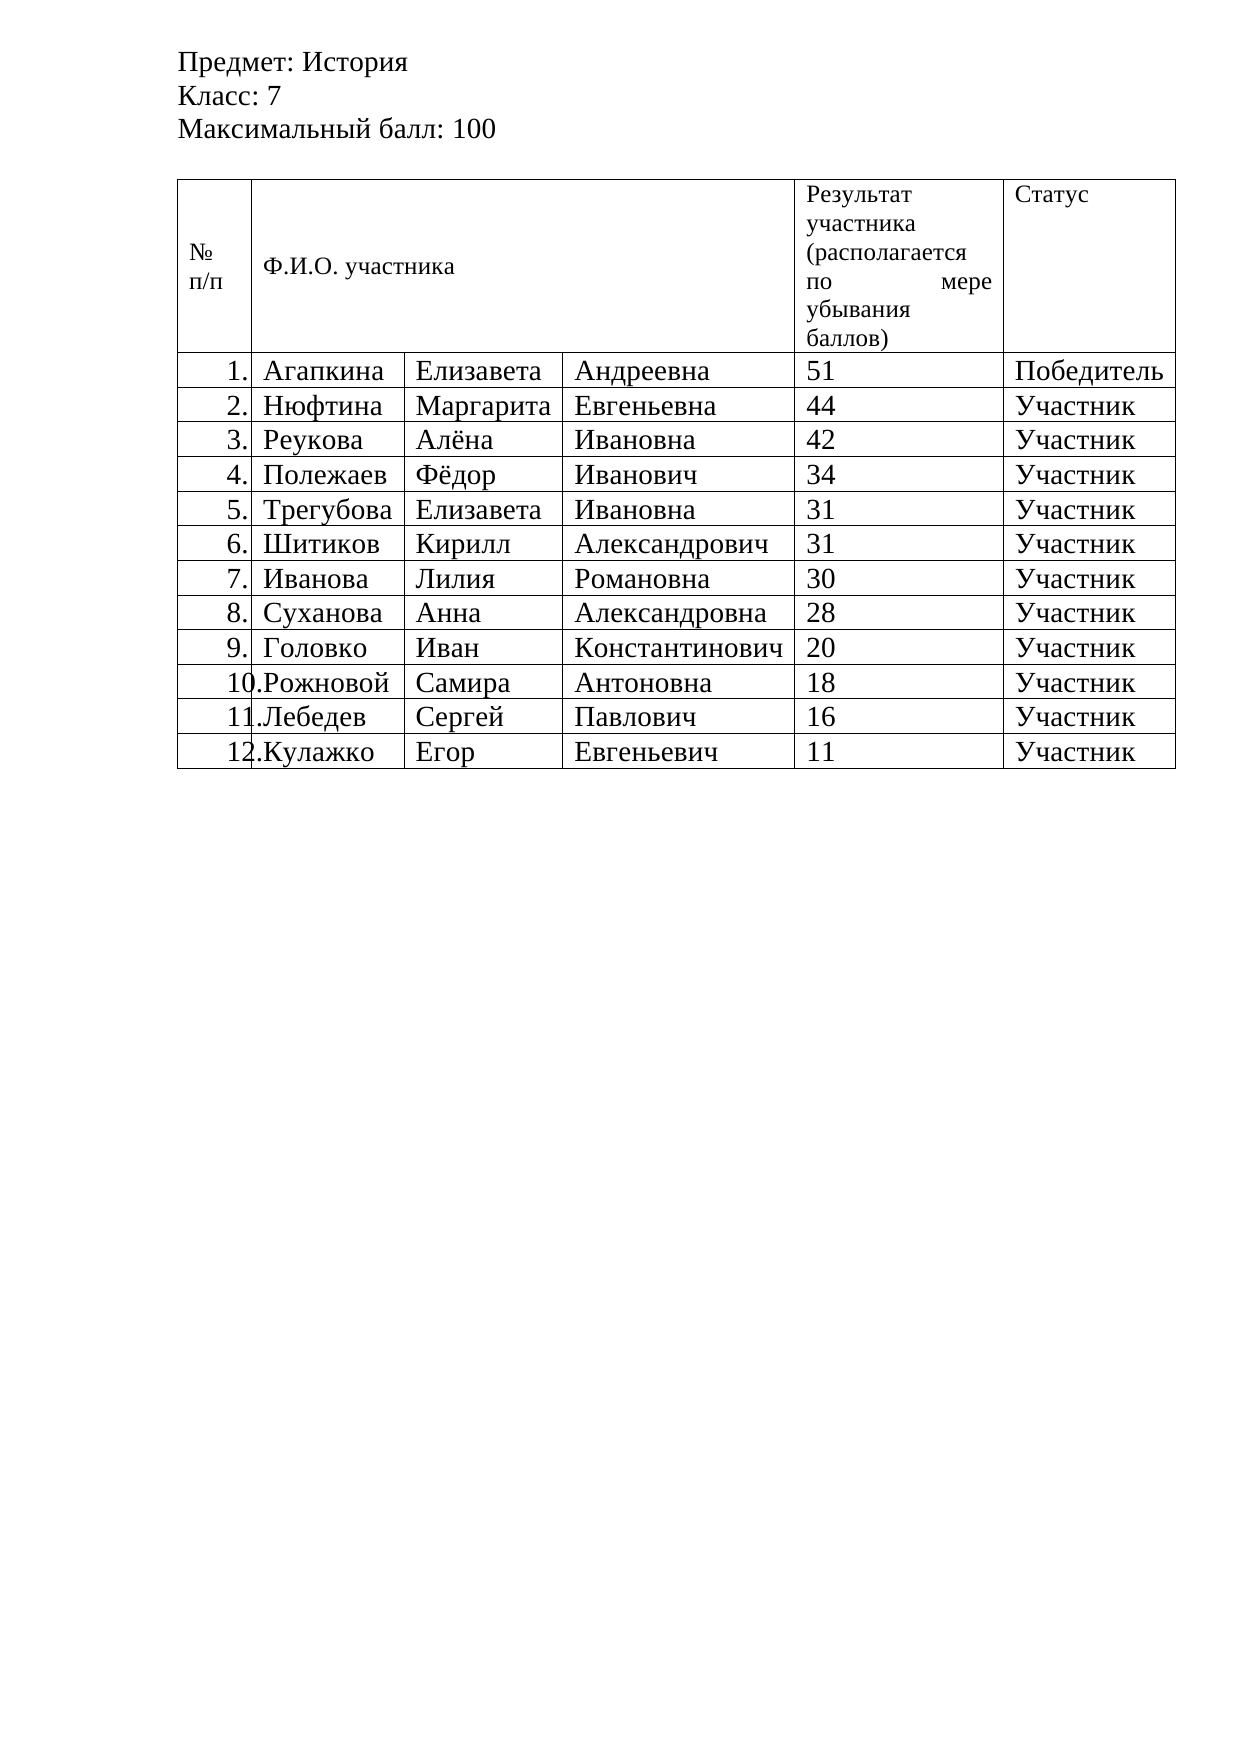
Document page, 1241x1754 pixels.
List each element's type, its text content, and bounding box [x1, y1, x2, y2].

table_cell 30 [795, 561, 1003, 594]
table_cell Участник [1004, 699, 1175, 733]
table_cell Маргарита [405, 388, 562, 421]
table_cell [178, 526, 251, 560]
table_cell Иванова [252, 561, 404, 594]
table_cell [178, 353, 251, 387]
table_cell Шитиков [252, 526, 404, 560]
table_cell Участник [1004, 596, 1175, 629]
table_cell Антоновна [563, 665, 794, 698]
table_cell [178, 561, 251, 594]
text Класс: 7 [177, 78, 1152, 111]
table_cell Реукова [252, 422, 404, 456]
table_cell Участник [1004, 561, 1175, 594]
table_cell Кулажко [252, 734, 404, 767]
table_cell Фёдор [405, 457, 562, 491]
text Максимальный балл: 100 [177, 111, 1152, 145]
table_cell [178, 492, 251, 525]
table_cell [178, 734, 251, 767]
table_cell 28 [795, 596, 1003, 629]
table_cell Романовна [563, 561, 794, 594]
table_cell Участник [1004, 630, 1175, 664]
table_cell Суханова [252, 596, 404, 629]
table_cell 34 [795, 457, 1003, 491]
table_cell Участник [1004, 734, 1175, 767]
table_cell Агапкина [252, 353, 404, 387]
table_cell [178, 388, 251, 421]
table_cell 31 [795, 526, 1003, 560]
table_cell Участник [1004, 665, 1175, 698]
table_cell Нюфтина [252, 388, 404, 421]
table_cell Полежаев [252, 457, 404, 491]
table_header Статус [1004, 180, 1175, 352]
table_cell 42 [795, 422, 1003, 456]
table_cell 16 [795, 699, 1003, 733]
table_cell Евгеньевна [563, 388, 794, 421]
table_cell [178, 596, 251, 629]
table_cell Рожновой [252, 665, 404, 698]
table_cell Участник [1004, 526, 1175, 560]
table_cell Алёна [405, 422, 562, 456]
table_cell Александровна [563, 596, 794, 629]
table_cell 31 [795, 492, 1003, 525]
table_cell Иван [405, 630, 562, 664]
table_cell Ивановна [563, 492, 794, 525]
table_cell Егор [405, 734, 562, 767]
table_cell [178, 457, 251, 491]
table_cell 18 [795, 665, 1003, 698]
table_cell Участник [1004, 492, 1175, 525]
table_cell Константинович [563, 630, 794, 664]
table_cell [178, 630, 251, 664]
table_cell Сергей [405, 699, 562, 733]
table_cell Трегубова [252, 492, 404, 525]
table_cell 51 [795, 353, 1003, 387]
table_cell Иванович [563, 457, 794, 491]
table_cell Лилия [405, 561, 562, 594]
table_cell [178, 699, 251, 733]
text Предмет: История [177, 44, 1152, 78]
table_cell 11 [795, 734, 1003, 767]
table_cell Головко [252, 630, 404, 664]
table_cell Александрович [563, 526, 794, 560]
table_cell Ивановна [563, 422, 794, 456]
table_header № п/п [178, 180, 251, 352]
table_cell Лебедев [252, 699, 404, 733]
table_cell Елизавета [405, 492, 562, 525]
table_cell 20 [795, 630, 1003, 664]
table_header Ф.И.О. участника [252, 180, 794, 352]
table_cell [178, 665, 251, 698]
table_cell Участник [1004, 422, 1175, 456]
table_cell Самира [405, 665, 562, 698]
table_cell Кирилл [405, 526, 562, 560]
table_cell Участник [1004, 457, 1175, 491]
table_cell 44 [795, 388, 1003, 421]
table_cell [178, 422, 251, 456]
table_cell Андреевна [563, 353, 794, 387]
table_cell Павлович [563, 699, 794, 733]
table_cell Участник [1004, 388, 1175, 421]
table_header Результат участника (располагается по мере убывания баллов) [795, 180, 1003, 352]
table_cell Анна [405, 596, 562, 629]
table_cell Победитель [1004, 353, 1175, 387]
table_cell Евгеньевич [563, 734, 794, 767]
table_cell Елизавета [405, 353, 562, 387]
